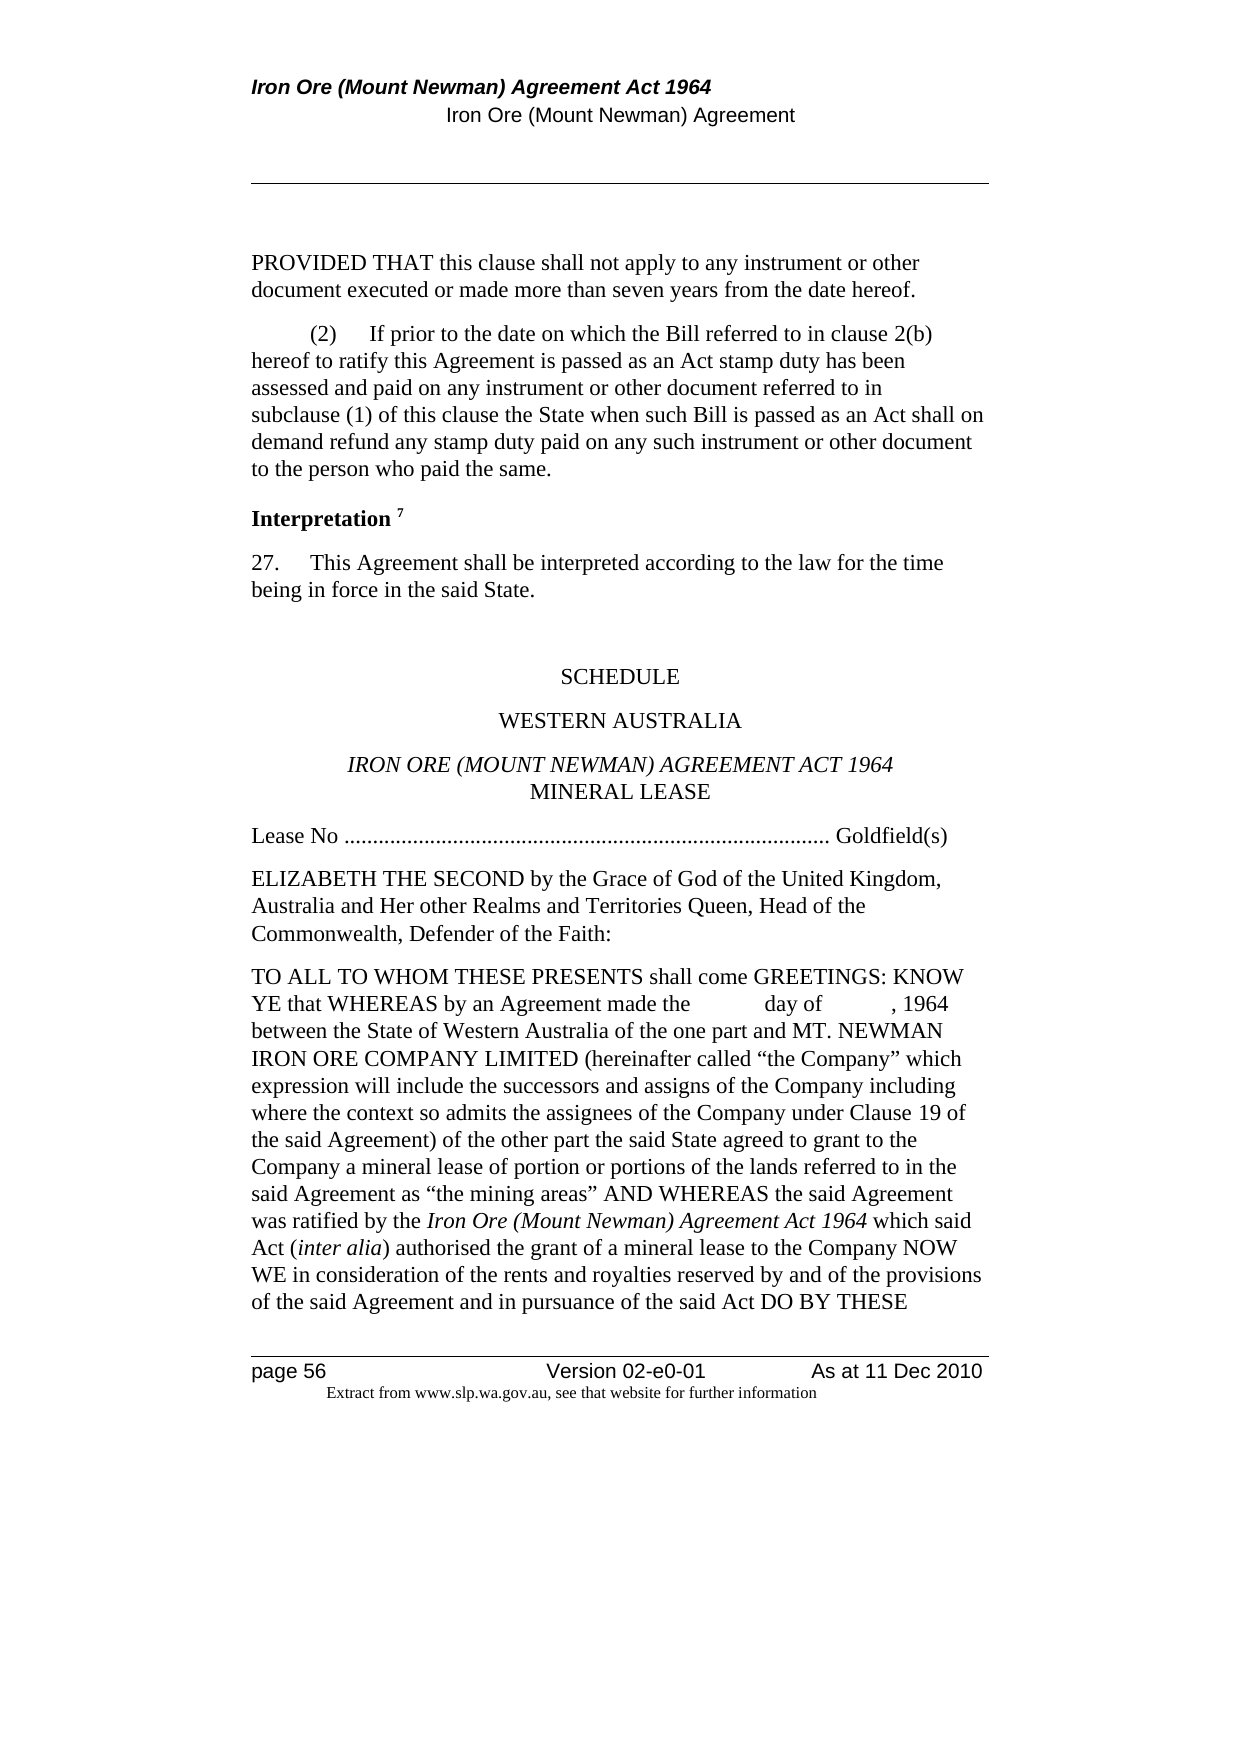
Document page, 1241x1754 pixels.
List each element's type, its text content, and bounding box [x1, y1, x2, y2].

text (2) If prior to the date on which the Bill referred to in clause 2(b) hereof to ratify this Agreement is passed as an Act stamp duty has been assessed and paid on any instrument or other document referred to in subclause (1) of this clause the State when such Bill is passed as an Act shall on demand refund any stamp duty paid on any such instrument or other document to the person who paid the same. [251, 319, 989, 481]
text PROVIDED THAT this clause shall not apply to any instrument or other document executed or made more than seven years from the date hereof. [251, 248, 989, 302]
text Lease No ..................................................................................... Goldfield(s) [251, 821, 989, 848]
text Interpretation 7 [251, 504, 989, 531]
text WESTERN AUSTRALIA [251, 706, 989, 733]
text SCHEDULE [251, 663, 989, 690]
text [251, 963, 989, 1315]
text ELIZABETH THE SECOND by the Grace of God of the United Kingdom, Australia and Her other Realms and Territories Queen, Head of the Commonwealth, Defender of the Faith: [251, 865, 989, 946]
text IRON ORE (MOUNT NEWMAN) AGREEMENT ACT 1964 MINERAL LEASE [251, 750, 989, 804]
text 27. This Agreement shall be interpreted according to the law for the time being in force in the said State. [251, 548, 989, 602]
